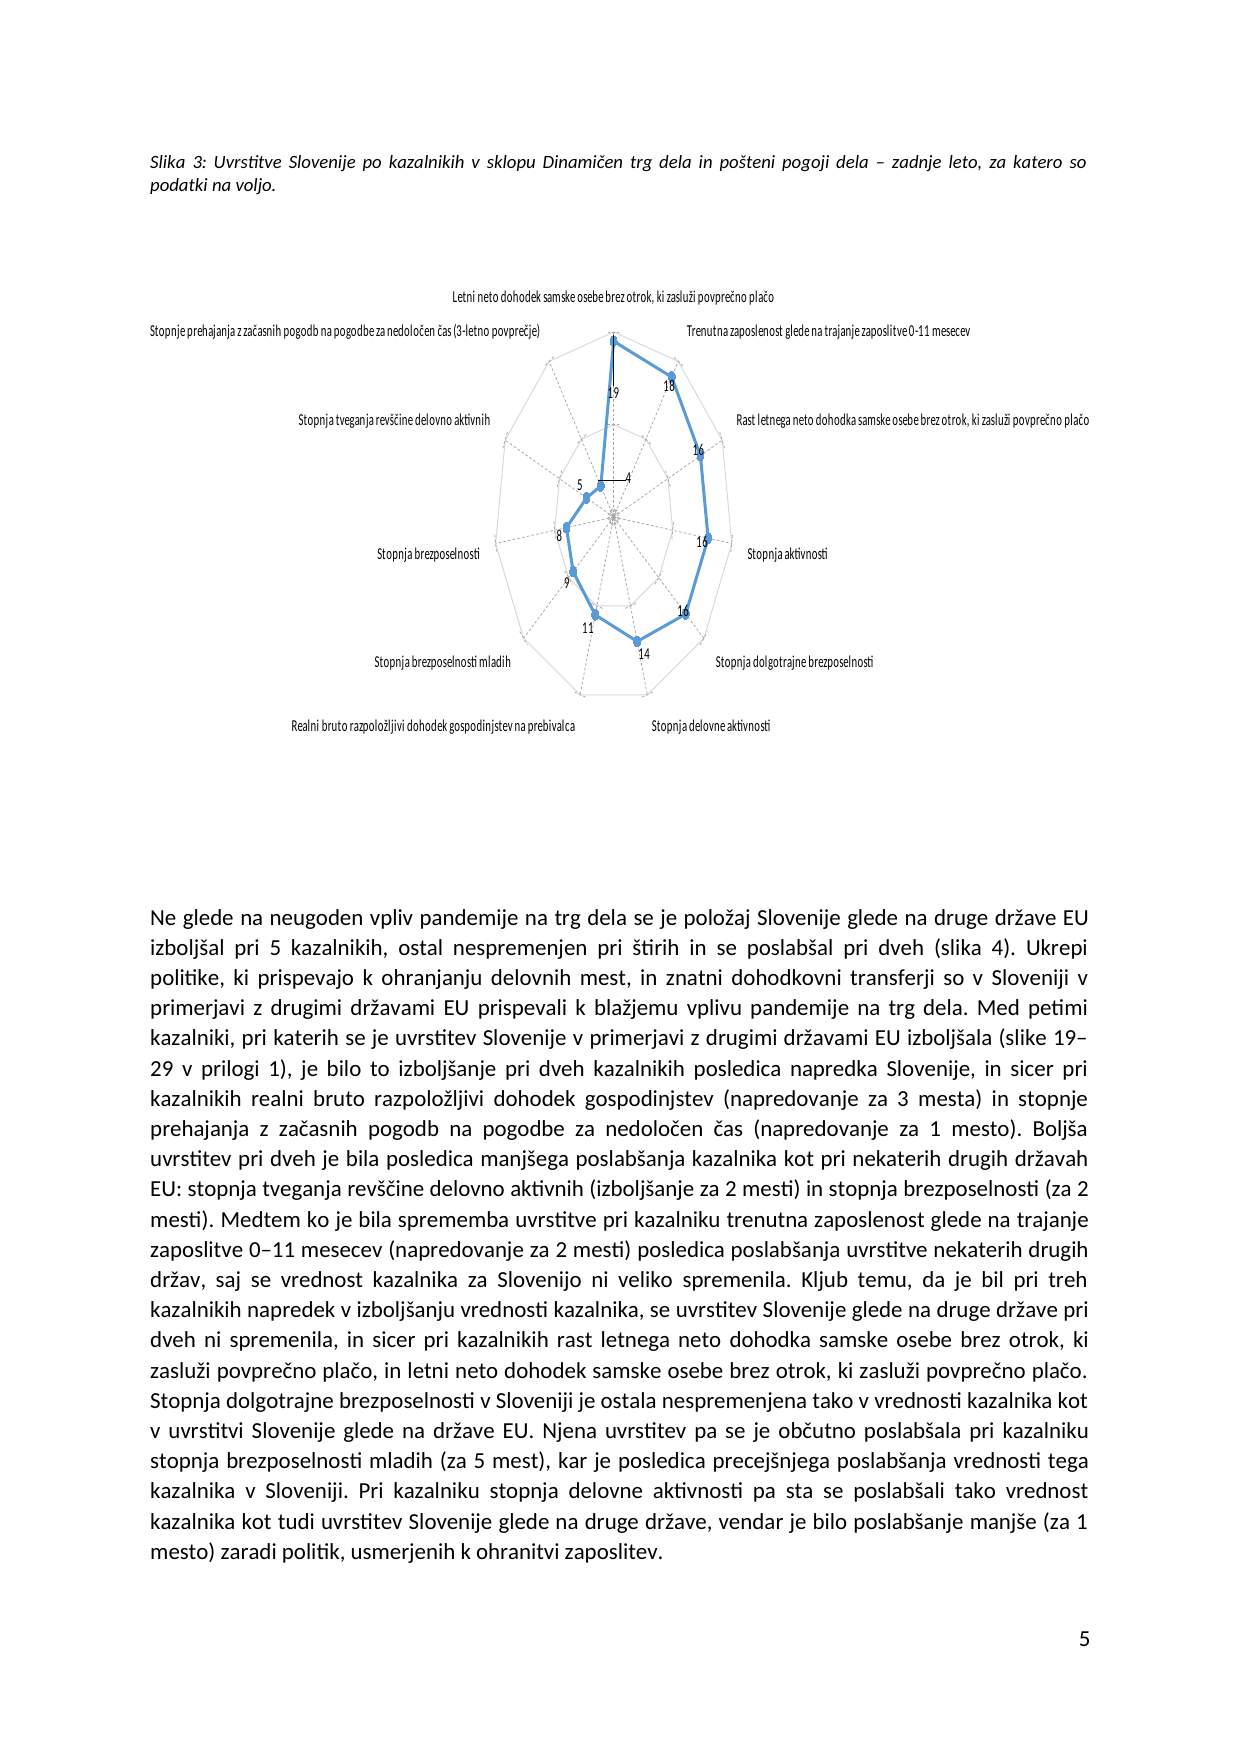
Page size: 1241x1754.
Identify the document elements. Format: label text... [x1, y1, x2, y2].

text Slika 3: Uvrstitve Slovenije po kazalnikih v sklopu Dinamičen trg dela in pošteni pogoji dela – zadnje leto, za katero so podatki na voljo. [150, 150, 1090, 196]
text Ne glede na neugoden vpliv pandemije na trg dela se je položaj Slovenije glede na druge države EU izboljšal pri 5 kazalnikih, ostal nespremenjen pri štirih in se poslabšal pri dveh (slika 4). Ukrepi politike, ki prispevajo k ohranjanju delovnih mest, in znatni dohodkovni transferji so v Sloveniji v primerjavi z drugimi državami EU prispevali k blažjemu vplivu pandemije na trg dela. Med petimi kazalniki, pri katerih se je uvrstitev Slovenije v primerjavi z drugimi državami EU izboljšala (slike 19–29 v prilogi 1), je bilo to izboljšanje pri dveh kazalnikih posledica napredka Slovenije, in sicer pri kazalnikih realni bruto razpoložljivi dohodek gospodinjstev (napredovanje za 3 mesta) in stopnje prehajanja z začasnih pogodb na pogodbe za nedoločen čas (napredovanje za 1 mesto). Boljša uvrstitev pri dveh je bila posledica manjšega poslabšanja kazalnika kot pri nekaterih drugih državah EU: stopnja tveganja revščine delovno aktivnih (izboljšanje za 2 mesti) in stopnja brezposelnosti (za 2 mesti). Medtem ko je bila sprememba uvrstitve pri kazalniku trenutna zaposlenost glede na trajanje zaposlitve 0–11 mesecev (napredovanje za 2 mesti) posledica poslabšanja uvrstitve nekaterih drugih držav, saj se vrednost kazalnika za Slovenijo ni veliko spremenila. Kljub temu, da je bil pri treh kazalnikih napredek v izboljšanju vrednosti kazalnika, se uvrstitev Slovenije glede na druge države pri dveh ni spremenila, in sicer pri kazalnikih rast letnega neto dohodka samske osebe brez otrok, ki zasluži povprečno plačo, in letni neto dohodek samske osebe brez otrok, ki zasluži povprečno plačo. Stopnja dolgotrajne brezposelnosti v Sloveniji je ostala nespremenjena tako v vrednosti kazalnika kot v uvrstitvi Slovenije glede na države EU. Njena uvrstitev pa se je občutno poslabšala pri kazalniku stopnja brezposelnosti mladih (za 5 mest), kar je posledica precejšnjega poslabšanja vrednosti tega kazalnika v Sloveniji. Pri kazalniku stopnja delovne aktivnosti pa sta se poslabšali tako vrednost kazalnika kot tudi uvrstitev Slovenije glede na druge države, vendar je bilo poslabšanje manjše (za 1 mesto) zaradi politik, usmerjenih k ohranitvi zaposlitev. [150, 903, 1090, 1565]
